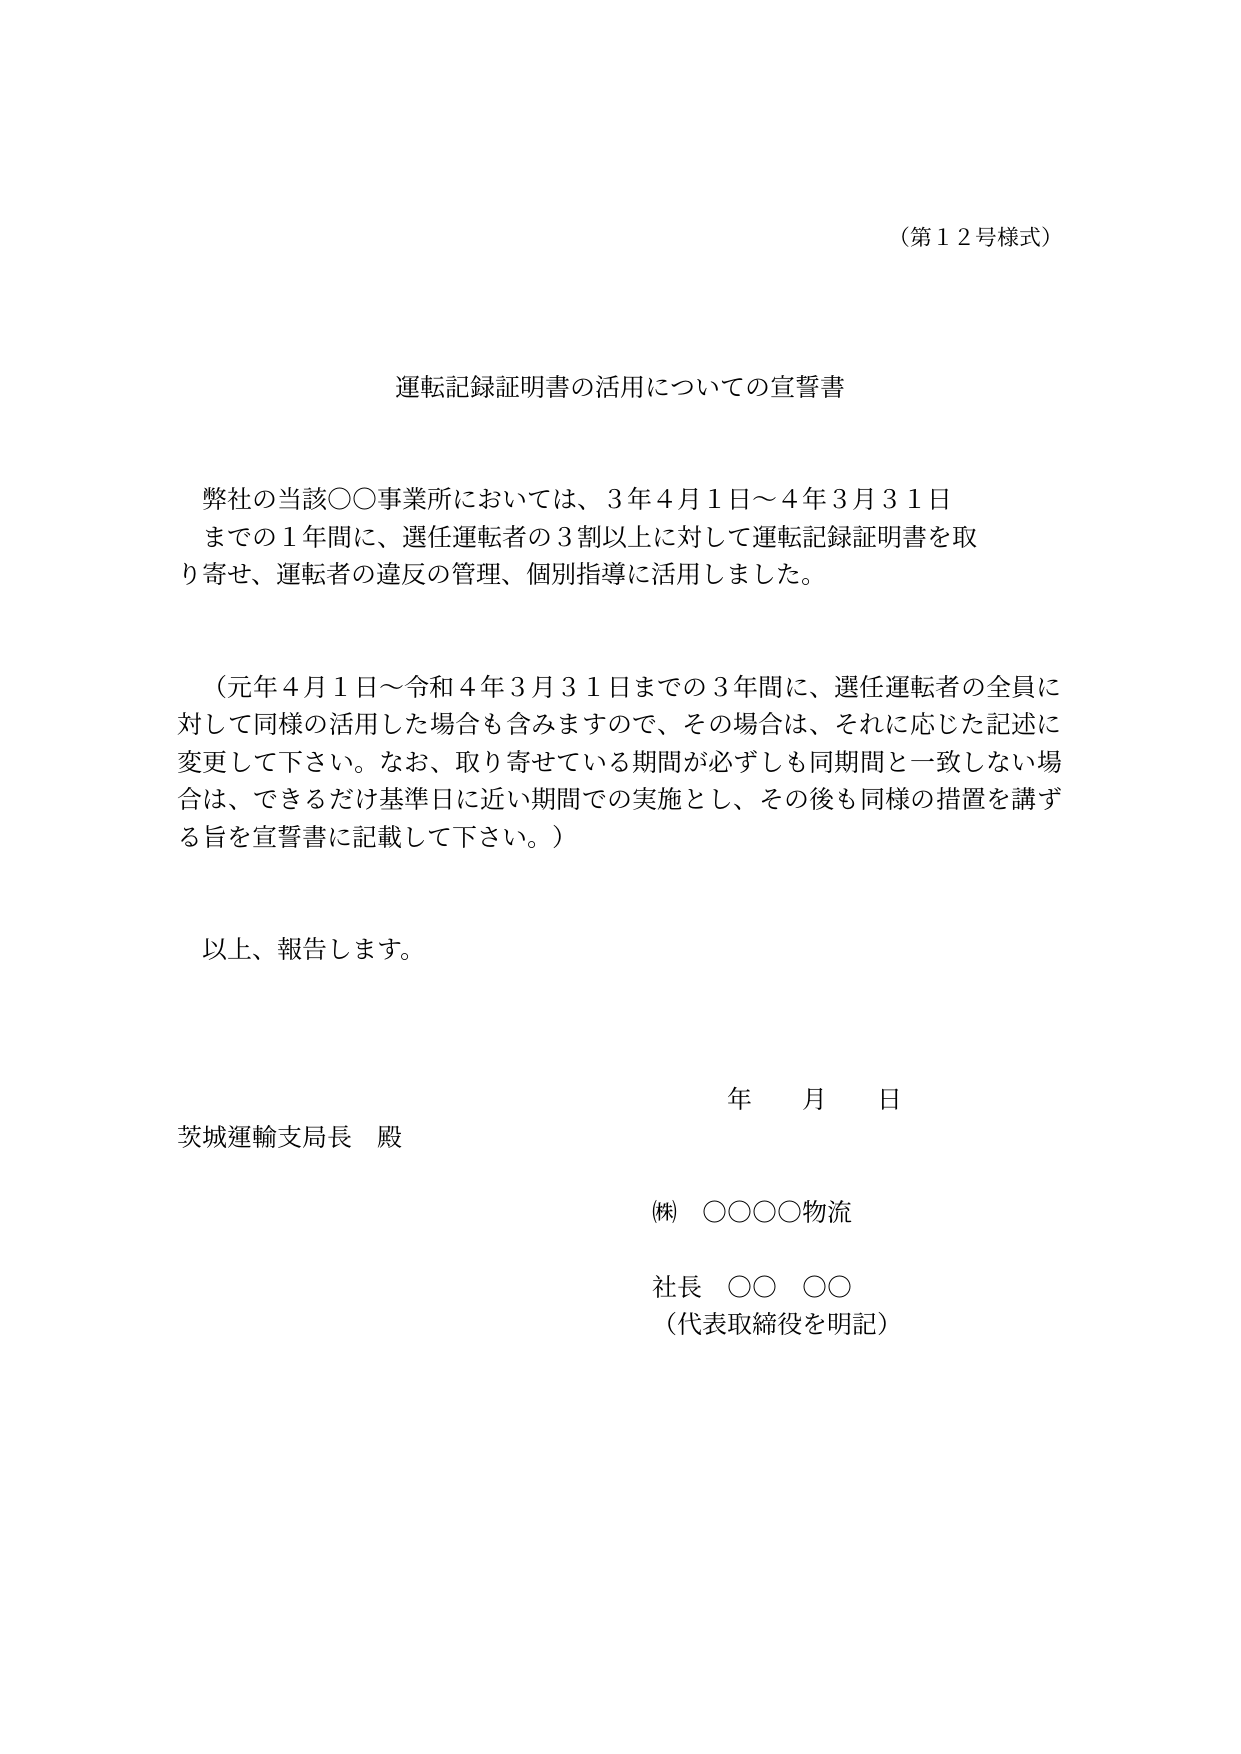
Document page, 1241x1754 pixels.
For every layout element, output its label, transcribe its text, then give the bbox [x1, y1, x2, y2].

text までの１年間に、選任運転者の３割以上に対して運転記録証明書を取 [177, 517, 1063, 554]
text （元年４月１日～令和４年３月３１日までの３年間に、選任運転者の全員に対して同様の活用した場合も含みますので、その場合は、それに応じた記述に変更して下さい。なお、取り寄せている期間が必ずしも同期間と一致しない場合は、できるだけ基準日に近い期間での実施とし、その後も同様の措置を講ずる旨を宣誓書に記載して下さい。） [177, 667, 1063, 854]
text 以上、報告します。 [177, 929, 1063, 967]
text （第１２号様式） [177, 217, 1063, 254]
text 運転記録証明書の活用についての宣誓書 [177, 367, 1063, 404]
text ㈱ ○○○○物流 [177, 1192, 1063, 1229]
text 茨城運輸支局長 殿 [177, 1117, 1063, 1154]
text 弊社の当該○○事業所においては、３年４月１日～４年３月３１日 [177, 479, 1063, 517]
text り寄せ、運転者の違反の管理、個別指導に活用しました。 [177, 554, 1063, 592]
text 年 月 日 [177, 1079, 1063, 1117]
text 社長 ○○ ○○ [177, 1267, 1063, 1304]
text （代表取締役を明記） [177, 1304, 1063, 1342]
